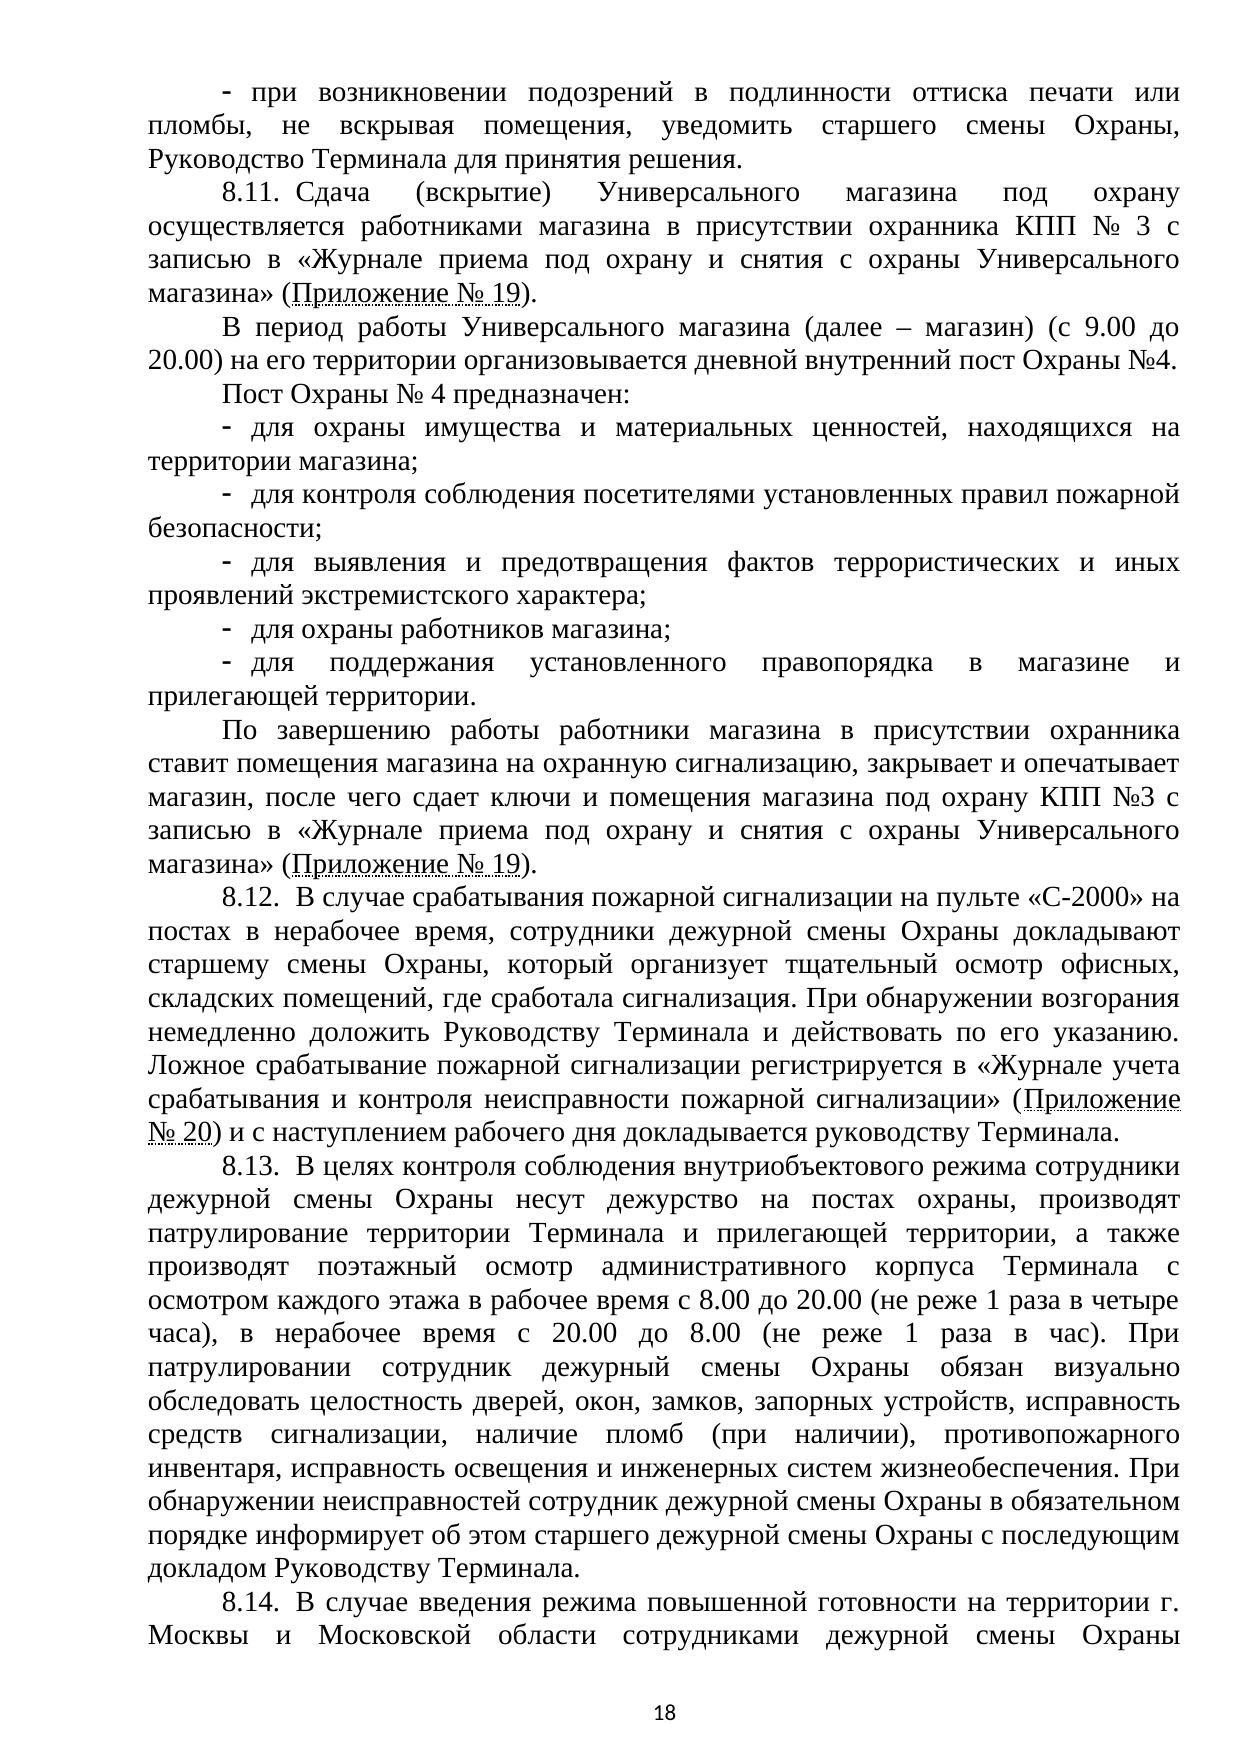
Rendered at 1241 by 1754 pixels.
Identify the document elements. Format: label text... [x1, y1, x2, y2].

text Пост Охраны № 4 предназначен: [148, 376, 1181, 409]
list при возникновении подозрений в подлинности оттиска печати или пломбы, не вскрывая помещения, уведомить старшего смены Охраны, Руководство Терминала для принятия решения. [148, 74, 1181, 174]
list для охраны работников магазина; [148, 611, 1181, 644]
list для выявления и предотвращения фактов террористических и иных проявлений экстремистского характера; [148, 544, 1181, 611]
list для охраны имущества и материальных ценностей, находящихся на территории магазина; [148, 409, 1181, 477]
text В период работы Универсального магазина (далее – магазин) (с 9.00 до 20.00) на его территории организовывается дневной внутренний пост Охраны №4. [148, 309, 1181, 376]
list для контроля соблюдения посетителями установленных правил пожарной безопасности; [148, 477, 1181, 544]
list В случае срабатывания пожарной сигнализации на пульте «С-2000» на постах в нерабочее время, сотрудники дежурной смены Охраны докладывают старшему смены Охраны, который организует тщательный осмотр офисных, складских помещений, где сработала сигнализация. При обнаружении возгорания немедленно доложить Руководству Терминала и действовать по его указанию. Ложное срабатывание пожарной сигнализации регистрируется в «Журнале учета срабатывания и контроля неисправности пожарной сигнализации» (Приложение № 20) и с наступлением рабочего дня докладывается руководству Терминала. [148, 879, 1181, 1148]
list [148, 1584, 1181, 1651]
list Сдача (вскрытие) Универсального магазина под охрану осуществляется работниками магазина в присутствии охранника КПП № 3 с записью в «Журнале приема под охрану и снятия с охраны Универсального магазина» (Приложение № 19). [148, 174, 1181, 309]
text По завершению работы работники магазина в присутствии охранника ставит помещения магазина на охранную сигнализацию, закрывает и опечатывает магазин, после чего сдает ключи и помещения магазина под охрану КПП №3 с записью в «Журнале приема под охрану и снятия с охраны Универсального магазина» (Приложение № 19). [148, 712, 1181, 879]
list для поддержания установленного правопорядка в магазине и прилегающей территории. [148, 644, 1181, 712]
list В целях контроля соблюдения внутриобъектового режима сотрудники дежурной смены Охраны несут дежурство на постах охраны, производят патрулирование территории Терминала и прилегающей территории, а также производят поэтажный осмотр административного корпуса Терминала с осмотром каждого этажа в рабочее время с 8.00 до 20.00 (не реже 1 раза в четыре часа), в нерабочее время с 20.00 до 8.00 (не реже 1 раза в час). При патрулировании сотрудник дежурный смены Охраны обязан визуально обследовать целостность дверей, окон, замков, запорных устройств, исправность средств сигнализации, наличие пломб (при наличии), противопожарного инвентаря, исправность освещения и инженерных систем жизнеобеспечения. При обнаружении неисправностей сотрудник дежурной смены Охраны в обязательном порядке информирует об этом старшего дежурной смены Охраны с последующим докладом Руководству Терминала. [148, 1148, 1181, 1584]
